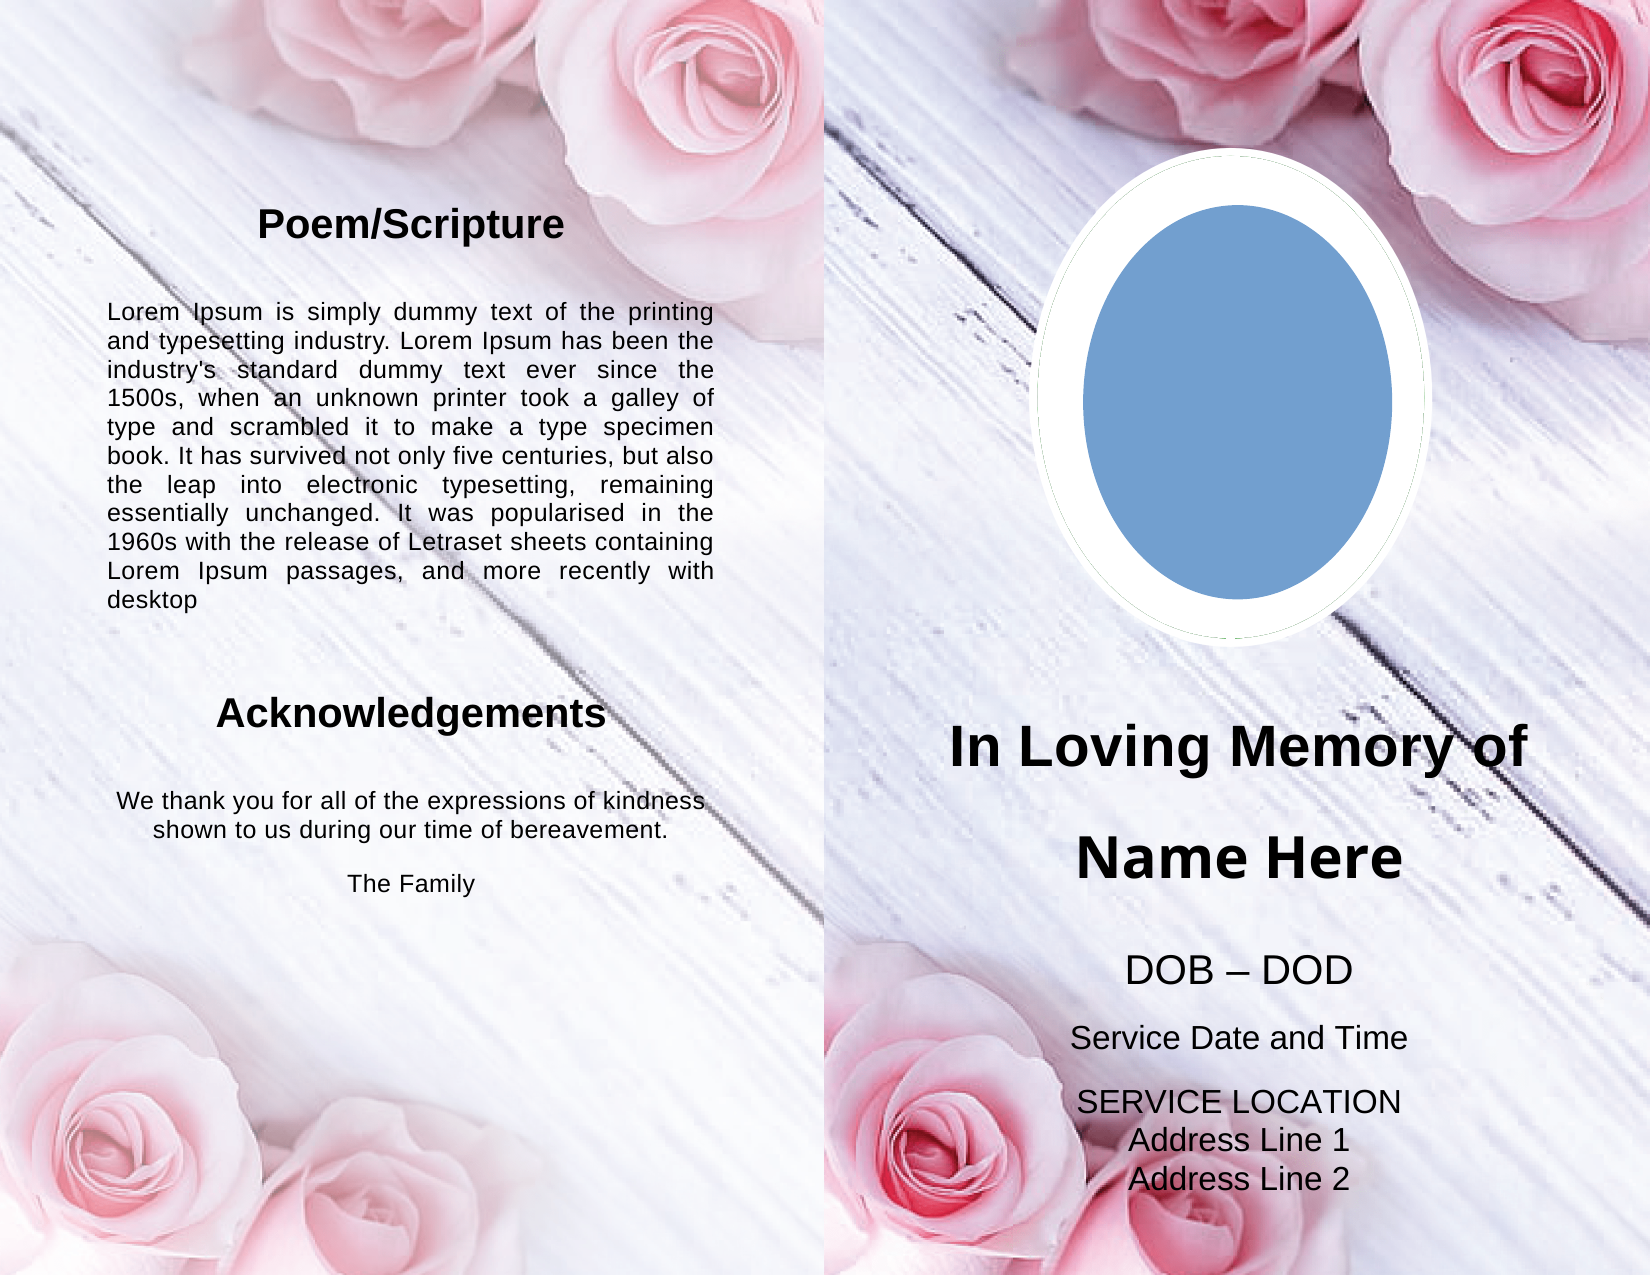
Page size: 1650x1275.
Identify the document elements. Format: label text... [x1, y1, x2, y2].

table_cell In Loving Memory of [924, 686, 1554, 791]
table_cell Service Date and Time SERVICE LOCATION Address Line 1 Address Line 2 [924, 1018, 1554, 1197]
table_header [96, 26, 726, 149]
table_cell Acknowledgements [96, 639, 726, 761]
table_cell Name Here [924, 791, 1554, 920]
table_cell Lorem Ipsum is simply dummy text of the printing and typesetting industry. Lorem Ipsum has been the industry's standard dummy text ever since the 1500s, when an unknown printer took a galley of type and scrambled it to make a type specimen book. It has survived not only five centuries, but also the leap into electronic typesetting, remaining essentially unchanged. It was popularised in the 1960s with the release of Letraset sheets containing Lorem Ipsum passages, and more recently with desktop [96, 272, 726, 638]
table_cell [924, 26, 1554, 686]
table_cell We thank you for all of the expressions of kindness shown to us during our time of bereavement. The Family [96, 761, 726, 923]
table_cell DOB – DOD [924, 920, 1554, 1018]
table_cell Poem/Scripture [96, 149, 726, 272]
picture [0, 0, 1650, 1275]
